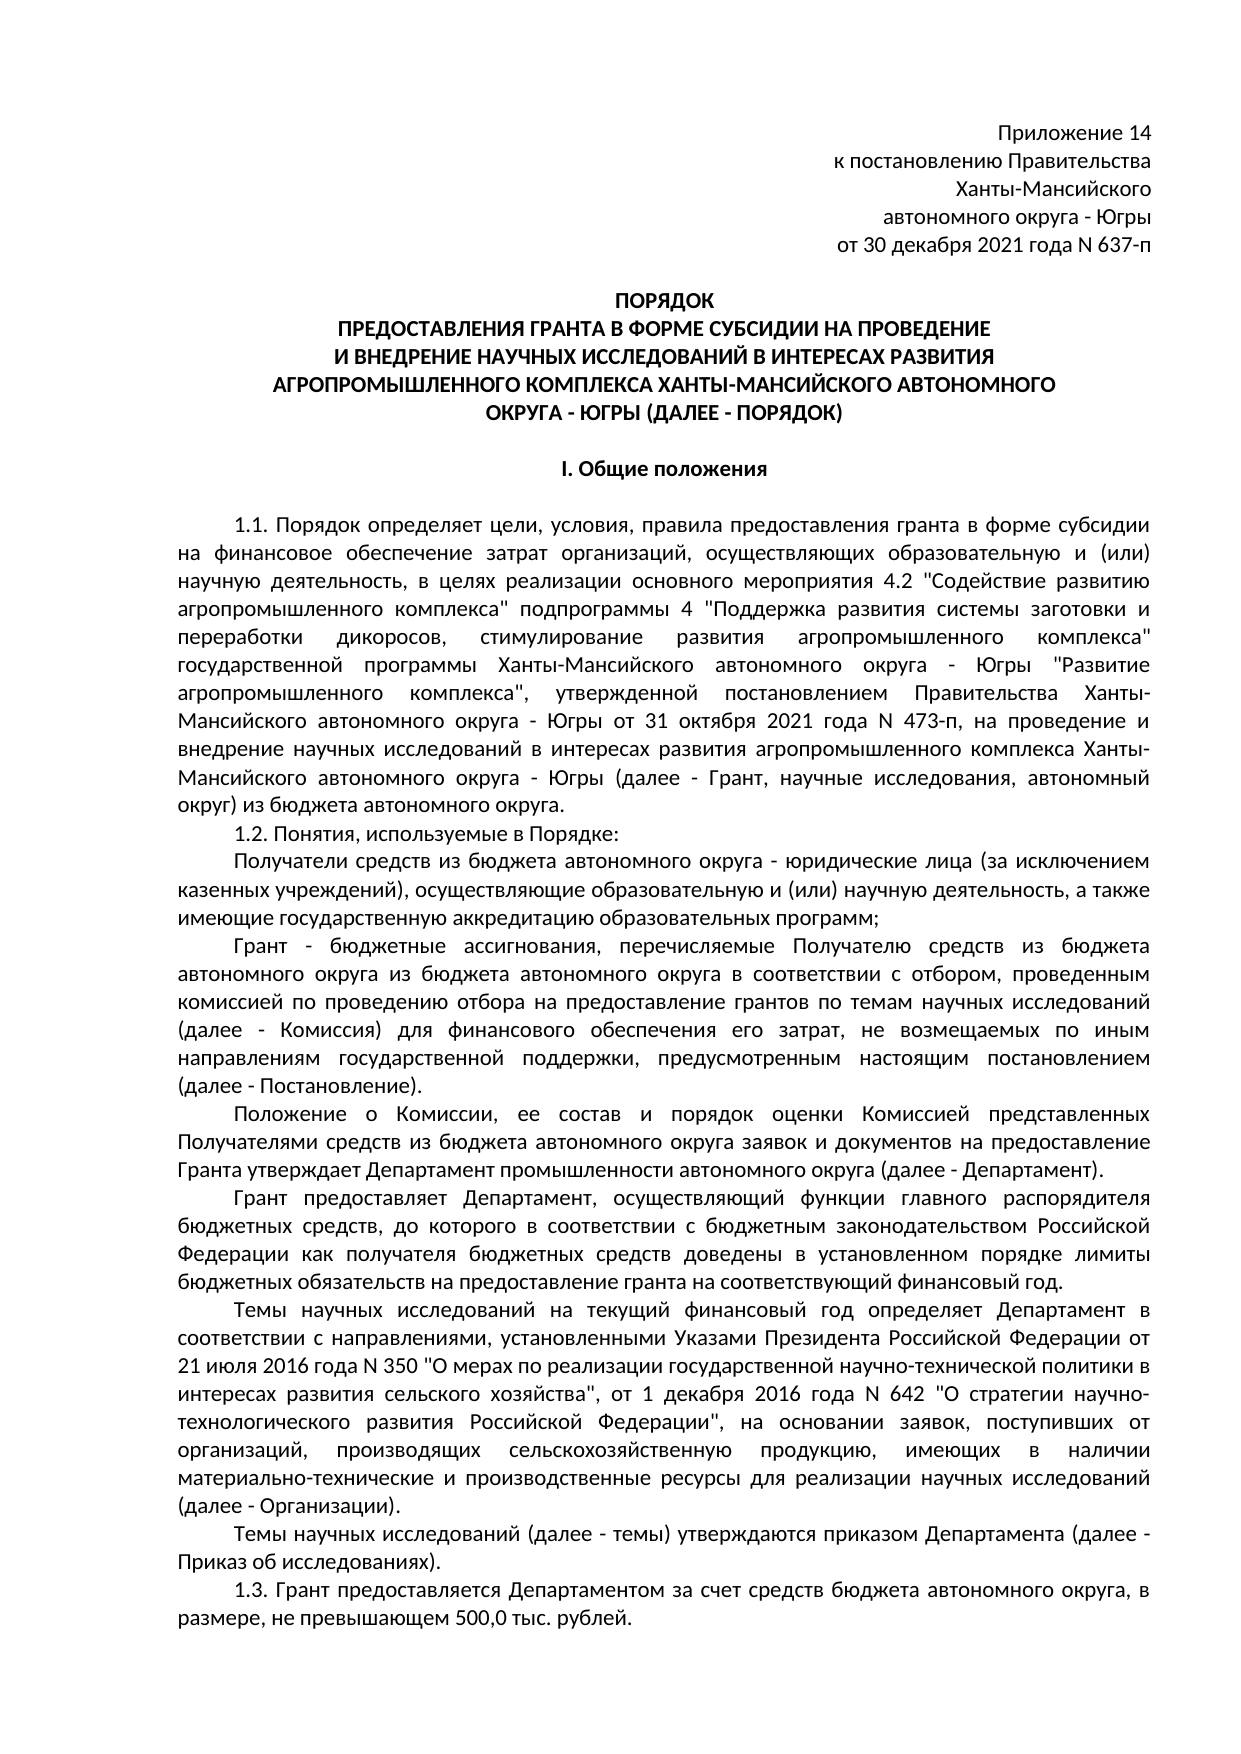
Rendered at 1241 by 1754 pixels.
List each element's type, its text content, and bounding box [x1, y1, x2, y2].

text автономного округа - Югры [177, 202, 1152, 230]
title I. Общие положения [177, 454, 1152, 482]
text к постановлению Правительства [177, 146, 1152, 174]
text Получатели средств из бюджета автономного округа - юридические лица (за исключением казенных учреждений), осуществляющие образовательную и (или) научную деятельность, а также имеющие государственную аккредитацию образовательных программ; [177, 847, 1152, 931]
title АГРОПРОМЫШЛЕННОГО КОМПЛЕКСА ХАНТЫ-МАНСИЙСКОГО АВТОНОМНОГО [177, 370, 1152, 398]
text Ханты-Мансийского [177, 174, 1152, 202]
title И ВНЕДРЕНИЕ НАУЧНЫХ ИССЛЕДОВАНИЙ В ИНТЕРЕСАХ РАЗВИТИЯ [177, 342, 1152, 370]
text от 30 декабря 2021 года N 637-п [177, 230, 1152, 258]
text Темы научных исследований (далее - темы) утверждаются приказом Департамента (далее - Приказ об исследованиях). [177, 1519, 1152, 1575]
text Положение о Комиссии, ее состав и порядок оценки Комиссией представленных Получателями средств из бюджета автономного округа заявок и документов на предоставление Гранта утверждает Департамент промышленности автономного округа (далее - Департамент). [177, 1099, 1152, 1183]
title ОКРУГА - ЮГРЫ (ДАЛЕЕ - ПОРЯДОК) [177, 398, 1152, 426]
text 1.3. Грант предоставляется Департаментом за счет средств бюджета автономного округа, в размере, не превышающем 500,0 тыс. рублей. [177, 1575, 1152, 1631]
text 1.2. Понятия, используемые в Порядке: [177, 819, 1152, 847]
text 1.1. Порядок определяет цели, условия, правила предоставления гранта в форме субсидии на финансовое обеспечение затрат организаций, осуществляющих образовательную и (или) научную деятельность, в целях реализации основного мероприятия 4.2 "Содействие развитию агропромышленного комплекса" подпрограммы 4 "Поддержка развития системы заготовки и переработки дикоросов, стимулирование развития агропромышленного комплекса" государственной программы Ханты-Мансийского автономного округа - Югры "Развитие агропромышленного комплекса", утвержденной постановлением Правительства Ханты-Мансийского автономного округа - Югры от 31 октября 2021 года N 473-п, на проведение и внедрение научных исследований в интересах развития агропромышленного комплекса Ханты-Мансийского автономного округа - Югры (далее - Грант, научные исследования, автономный округ) из бюджета автономного округа. [177, 510, 1152, 819]
text Темы научных исследований на текущий финансовый год определяет Департамент в соответствии с направлениями, установленными Указами Президента Российской Федерации от 21 июля 2016 года N 350 "О мерах по реализации государственной научно-технической политики в интересах развития сельского хозяйства", от 1 декабря 2016 года N 642 "О стратегии научно-технологического развития Российской Федерации", на основании заявок, поступивших от организаций, производящих сельскохозяйственную продукцию, имеющих в наличии материально-технические и производственные ресурсы для реализации научных исследований (далее - Организации). [177, 1295, 1152, 1519]
text Грант - бюджетные ассигнования, перечисляемые Получателю средств из бюджета автономного округа из бюджета автономного округа в соответствии с отбором, проведенным комиссией по проведению отбора на предоставление грантов по темам научных исследований (далее - Комиссия) для финансового обеспечения его затрат, не возмещаемых по иным направлениям государственной поддержки, предусмотренным настоящим постановлением (далее - Постановление). [177, 931, 1152, 1099]
title ПОРЯДОК [177, 286, 1152, 314]
title ПРЕДОСТАВЛЕНИЯ ГРАНТА В ФОРМЕ СУБСИДИИ НА ПРОВЕДЕНИЕ [177, 314, 1152, 342]
text Приложение 14 [177, 118, 1152, 146]
text Грант предоставляет Департамент, осуществляющий функции главного распорядителя бюджетных средств, до которого в соответствии с бюджетным законодательством Российской Федерации как получателя бюджетных средств доведены в установленном порядке лимиты бюджетных обязательств на предоставление гранта на соответствующий финансовый год. [177, 1183, 1152, 1295]
